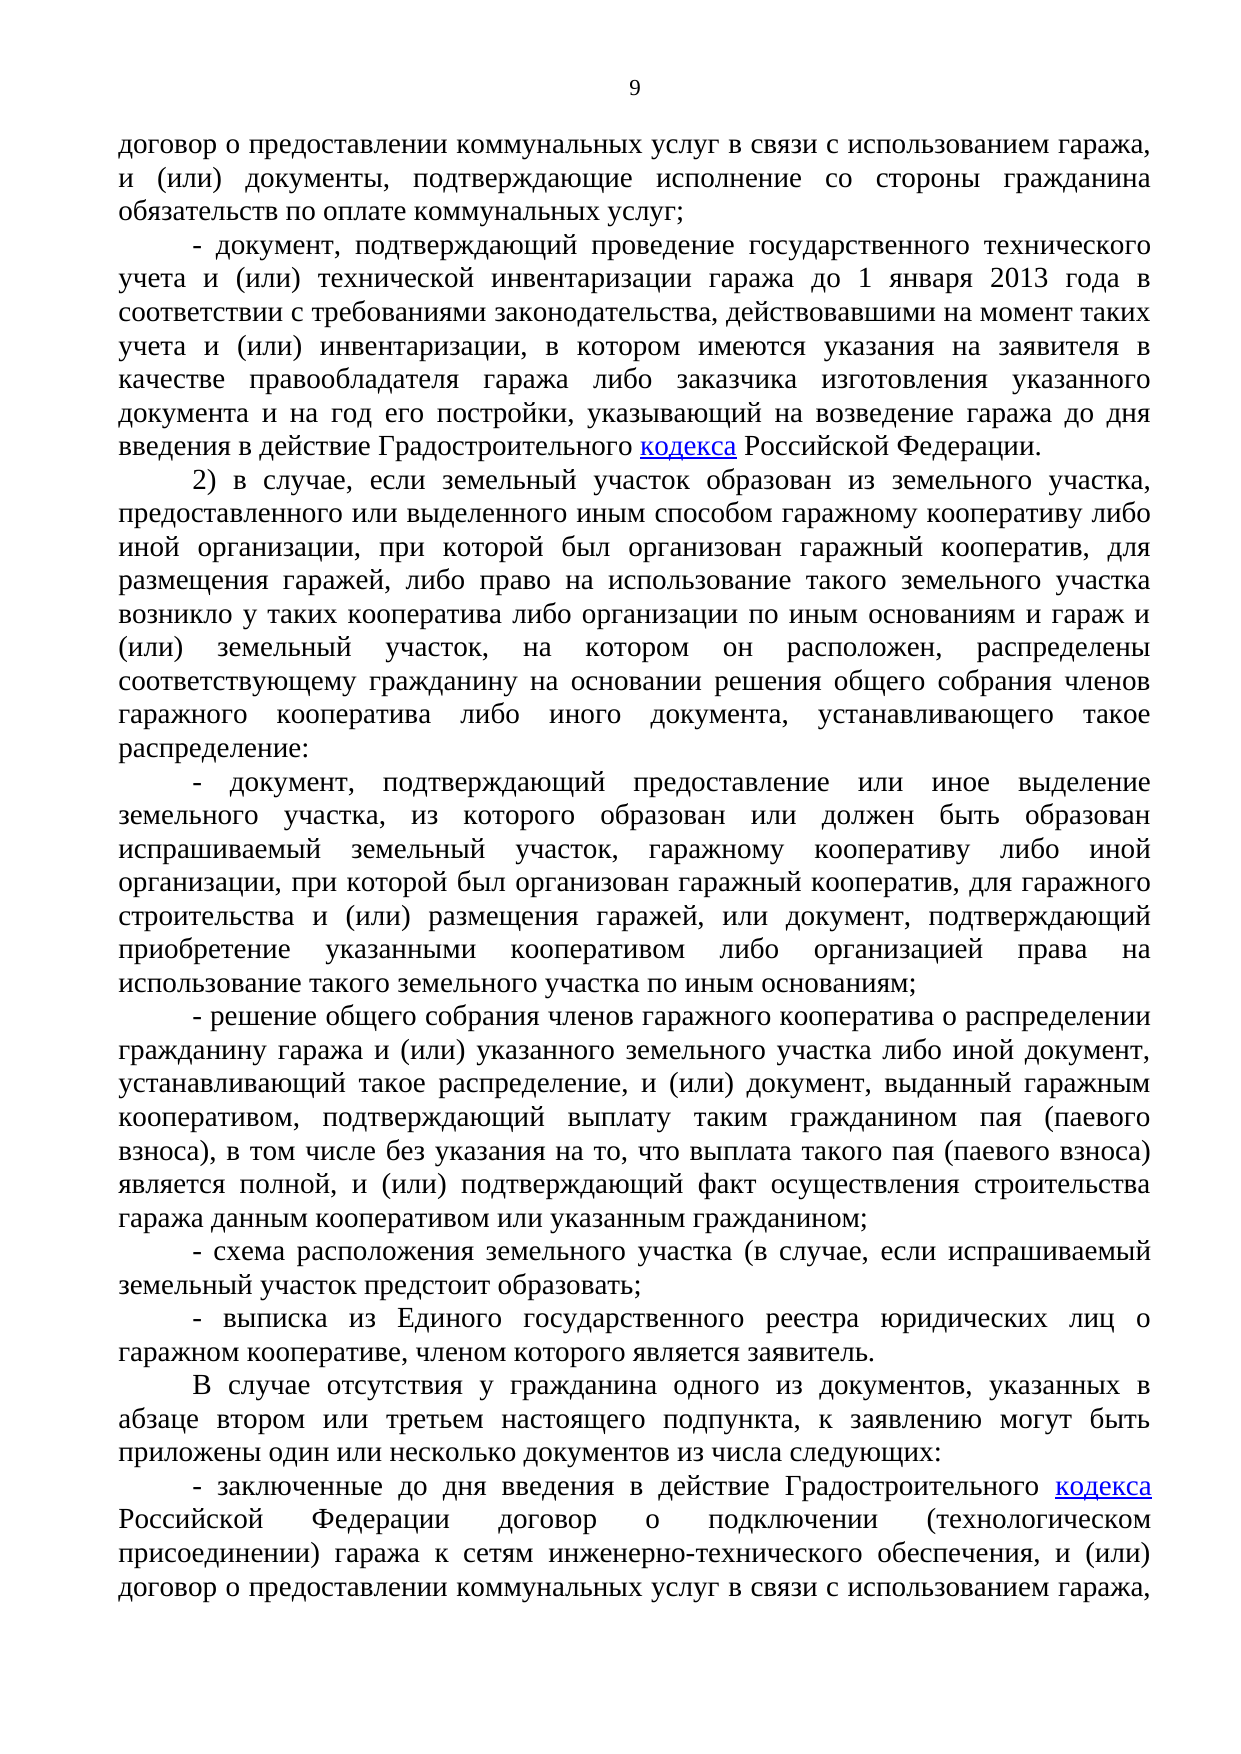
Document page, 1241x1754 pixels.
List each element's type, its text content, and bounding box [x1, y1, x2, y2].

text - схема расположения земельного участка (в случае, если испрашиваемый земельный участок предстоит образовать; [118, 1233, 1152, 1300]
text - выписка из Единого государственного реестра юридических лиц о гаражном кооперативе, членом которого является заявитель. [118, 1300, 1152, 1367]
text - решение общего собрания членов гаражного кооператива о распределении гражданину гаража и (или) указанного земельного участка либо иной документ, устанавливающий такое распределение, и (или) документ, выданный гаражным кооперативом, подтверждающий выплату таким гражданином пая (паевого взноса), в том числе без указания на то, что выплата такого пая (паевого взноса) является полной, и (или) подтверждающий факт осуществления строительства гаража данным кооперативом или указанным гражданином; [118, 998, 1152, 1233]
text - документ, подтверждающий проведение государственного технического учета и (или) технической инвентаризации гаража до 1 января 2013 года в соответствии с требованиями законодательства, действовавшими на момент таких учета и (или) инвентаризации, в котором имеются указания на заявителя в качестве правообладателя гаража либо заказчика изготовления указанного документа и на год его постройки, указывающий на возведение гаража до дня введения в действие Градостроительного кодекса Российской Федерации. [118, 227, 1152, 462]
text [118, 1468, 1152, 1602]
text - документ, подтверждающий предоставление или иное выделение земельного участка, из которого образован или должен быть образован испрашиваемый земельный участок, гаражному кооперативу либо иной организации, при которой был организован гаражный кооператив, для гаражного строительства и (или) размещения гаражей, или документ, подтверждающий приобретение указанными кооперативом либо организацией права на использование такого земельного участка по иным основаниям; [118, 764, 1152, 998]
text 2) в случае, если земельный участок образован из земельного участка, предоставленного или выделенного иным способом гаражному кооперативу либо иной организации, при которой был организован гаражный кооператив, для размещения гаражей, либо право на использование такого земельного участка возникло у таких кооператива либо организации по иным основаниям и гараж и (или) земельный участок, на котором он расположен, распределены соответствующему гражданину на основании решения общего собрания членов гаражного кооператива либо иного документа, устанавливающего такое распределение: [118, 462, 1152, 764]
text В случае отсутствия у гражданина одного из документов, указанных в абзаце втором или третьем настоящего подпункта, к заявлению могут быть приложены один или несколько документов из числа следующих: [118, 1367, 1152, 1468]
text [118, 126, 1152, 227]
